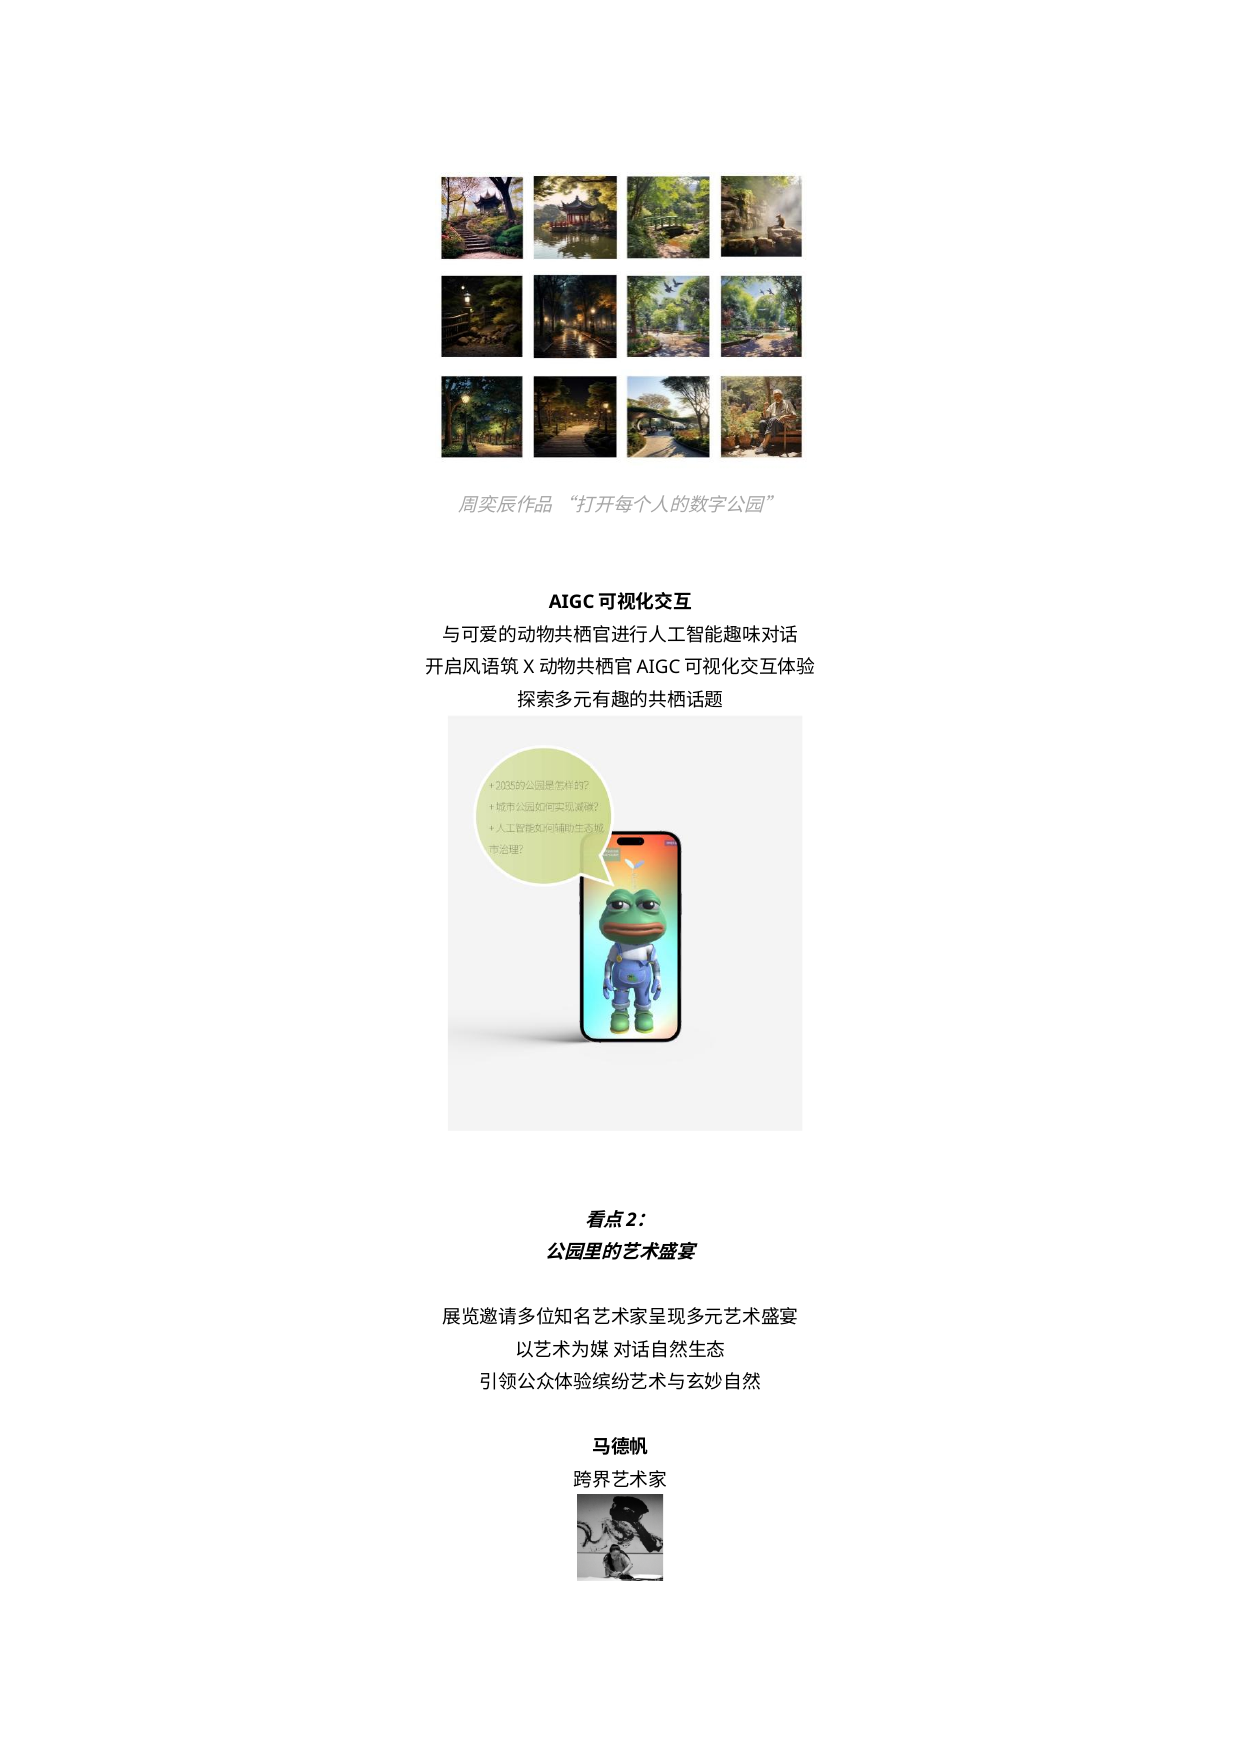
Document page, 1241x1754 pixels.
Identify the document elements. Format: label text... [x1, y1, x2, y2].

picture [447, 714, 803, 1131]
text 公园里的艺术盛宴 [187, 1234, 1053, 1267]
text 马德帆 [187, 1429, 1053, 1462]
text 周奕辰作品 “打开每个人的数字公园” [187, 487, 1053, 519]
picture [424, 162, 817, 471]
text 看点2： [187, 1202, 1053, 1234]
text 跨界艺术家 [187, 1462, 1053, 1494]
picture [577, 1494, 664, 1581]
text 引领公众体验缤纷艺术与玄妙自然 [187, 1364, 1053, 1397]
text 与可爱的动物共栖官进行人工智能趣味对话 [187, 617, 1053, 649]
text 展览邀请多位知名艺术家呈现多元艺术盛宴 [187, 1299, 1053, 1332]
text 探索多元有趣的共栖话题 [187, 682, 1053, 714]
text 以艺术为媒 对话自然生态 [187, 1332, 1053, 1364]
text AIGC可视化交互 [187, 584, 1053, 617]
text 开启风语筑 X 动物共栖官AIGC可视化交互体验 [187, 649, 1053, 682]
